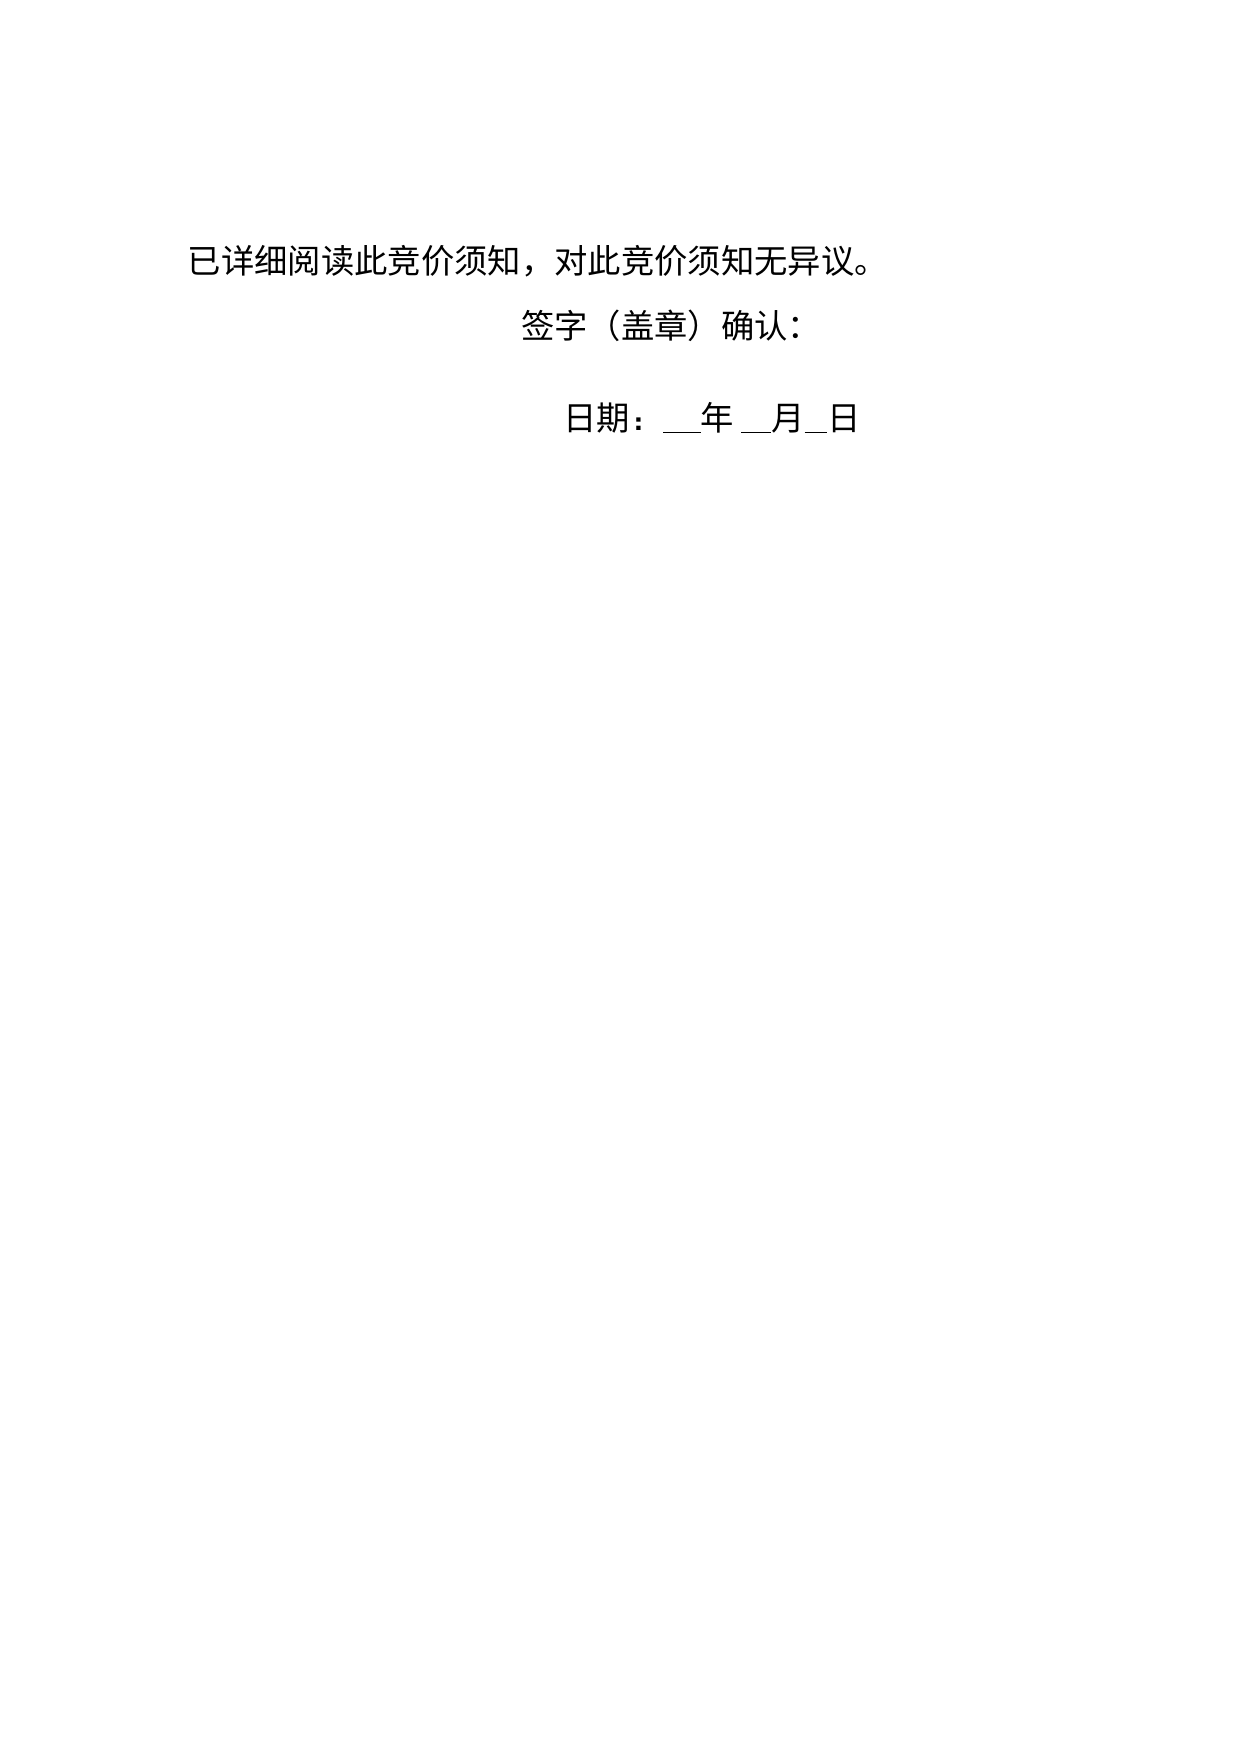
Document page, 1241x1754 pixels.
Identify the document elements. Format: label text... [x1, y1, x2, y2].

subtitle 日期： 年 月 日 [187, 384, 1053, 449]
text 签字（盖章）确认： [187, 292, 1053, 357]
text 已详细阅读此竞价须知，对此竞价须知无异议。 [187, 227, 1053, 292]
